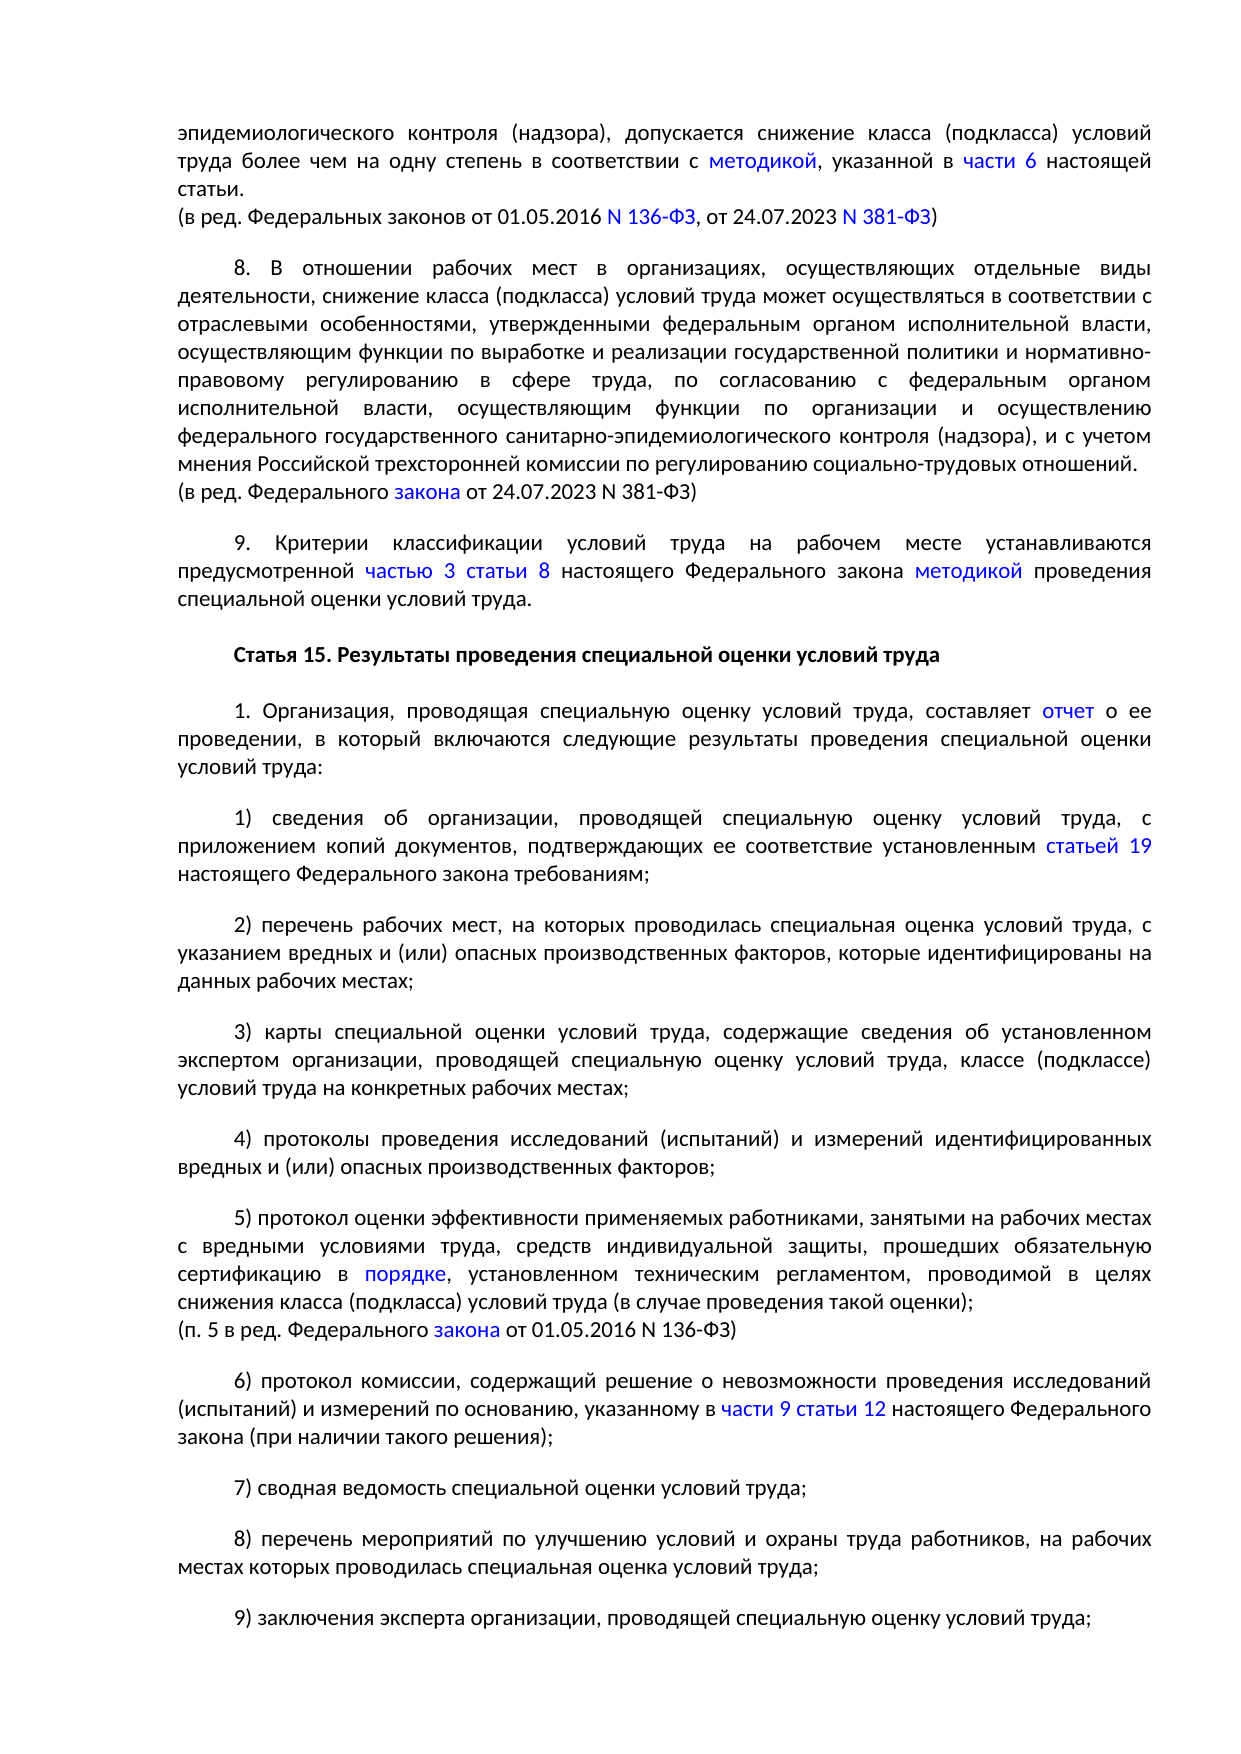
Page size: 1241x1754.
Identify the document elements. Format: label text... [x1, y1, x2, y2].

text (в ред. Федерального закона от 24.07.2023 N 381-ФЗ) [177, 477, 1152, 505]
text 9. Критерии классификации условий труда на рабочем месте устанавливаются предусмотренной частью 3 статьи 8 настоящего Федерального закона методикой проведения специальной оценки условий труда. [177, 528, 1152, 612]
text (в ред. Федеральных законов от 01.05.2016 N 136-ФЗ, от 24.07.2023 N 381-ФЗ) [177, 202, 1152, 230]
text 8) перечень мероприятий по улучшению условий и охраны труда работников, на рабочих местах которых проводилась специальная оценка условий труда; [177, 1524, 1152, 1580]
text 5) протокол оценки эффективности применяемых работниками, занятыми на рабочих местах с вредными условиями труда, средств индивидуальной защиты, прошедших обязательную сертификацию в порядке, установленном техническим регламентом, проводимой в целях снижения класса (подкласса) условий труда (в случае проведения такой оценки); [177, 1203, 1152, 1315]
text 9) заключения эксперта организации, проводящей специальную оценку условий труда; [177, 1603, 1152, 1631]
text (п. 5 в ред. Федерального закона от 01.05.2016 N 136-ФЗ) [177, 1315, 1152, 1343]
text 6) протокол комиссии, содержащий решение о невозможности проведения исследований (испытаний) и измерений по основанию, указанному в части 9 статьи 12 настоящего Федерального закона (при наличии такого решения); [177, 1366, 1152, 1450]
title Статья 15. Результаты проведения специальной оценки условий труда [177, 640, 1152, 668]
text 3) карты специальной оценки условий труда, содержащие сведения об установленном экспертом организации, проводящей специальную оценку условий труда, классе (подклассе) условий труда на конкретных рабочих местах; [177, 1017, 1152, 1101]
text 4) протоколы проведения исследований (испытаний) и измерений идентифицированных вредных и (или) опасных производственных факторов; [177, 1124, 1152, 1180]
text 2) перечень рабочих мест, на которых проводилась специальная оценка условий труда, с указанием вредных и (или) опасных производственных факторов, которые идентифицированы на данных рабочих местах; [177, 910, 1152, 994]
text 1. Организация, проводящая специальную оценку условий труда, составляет отчет о ее проведении, в который включаются следующие результаты проведения специальной оценки условий труда: [177, 696, 1152, 780]
text 8. В отношении рабочих мест в организациях, осуществляющих отдельные виды деятельности, снижение класса (подкласса) условий труда может осуществляться в соответствии с отраслевыми особенностями, утвержденными федеральным органом исполнительной власти, осуществляющим функции по выработке и реализации государственной политики и нормативно-правовому регулированию в сфере труда, по согласованию с федеральным органом исполнительной власти, осуществляющим функции по организации и осуществлению федерального государственного санитарно-эпидемиологического контроля (надзора), и с учетом мнения Российской трехсторонней комиссии по регулированию социально-трудовых отношений. [177, 253, 1152, 477]
text 7) сводная ведомость специальной оценки условий труда; [177, 1473, 1152, 1501]
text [177, 118, 1152, 202]
text 1) сведения об организации, проводящей специальную оценку условий труда, с приложением копий документов, подтверждающих ее соответствие установленным статьей 19 настоящего Федерального закона требованиям; [177, 803, 1152, 887]
